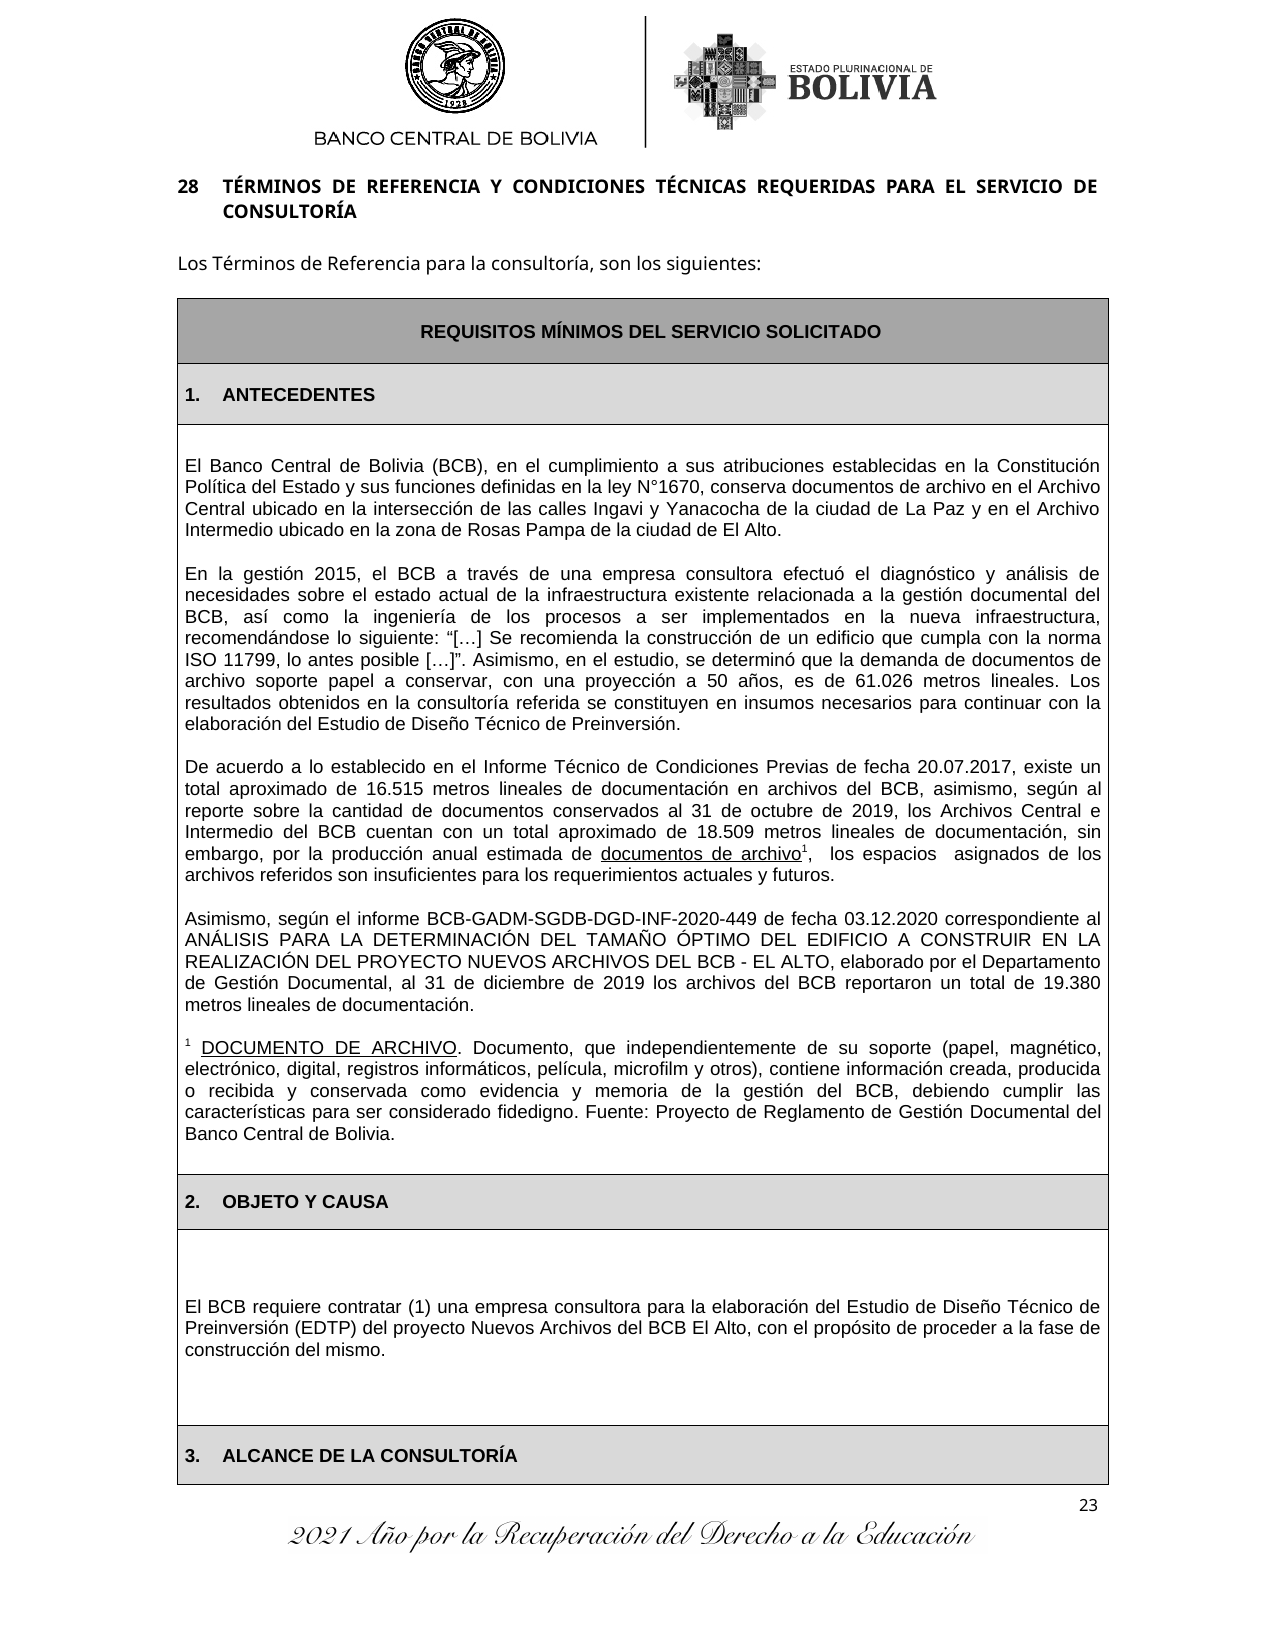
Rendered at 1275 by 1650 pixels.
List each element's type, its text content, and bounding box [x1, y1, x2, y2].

table_cell OBJETO Y CAUSA [178, 1175, 1108, 1229]
picture [287, 1516, 988, 1554]
table_cell ANTECEDENTES [178, 364, 1108, 424]
table_cell El BCB requiere contratar (1) una empresa consultora para la elaboración del Estudio de Diseño Técnico de Preinversión (EDTP) del proyecto Nuevos Archivos del BCB El Alto, con el propósito de proceder a la fase de construcción del mismo. [178, 1230, 1108, 1425]
table_header REQUISITOS MÍNIMOS DEL SERVICIO SOLICITADO [178, 299, 1108, 363]
picture [6, 3, 1268, 167]
table_cell ALCANCE DE LA CONSULTORÍA [178, 1426, 1108, 1484]
table_cell El Banco Central de Bolivia (BCB), en el cumplimiento a sus atribuciones establecidas en la Constitución Política del Estado y sus funciones definidas en la ley N°1670, conserva documentos de archivo en el Archivo Central ubicado en la intersección de las calles Ingavi y Yanacocha de la ciudad de La Paz y en el Archivo Intermedio ubicado en la zona de Rosas Pampa de la ciudad de El Alto. En la gestión 2015, el BCB a través de una empresa consultora efectuó el diagnóstico y análisis de necesidades sobre el estado actual de la infraestructura existente relacionada a la gestión documental del BCB, así como la ingeniería de los procesos a ser implementados en la nueva infraestructura, recomendándose lo siguiente: “[…] Se recomienda la construcción de un edificio que cumpla con la norma ISO 11799, lo antes posible […]”. Asimismo, en el estudio, se determinó que la demanda de documentos de archivo soporte papel a conservar, con una proyección a 50 años, es de 61.026 metros lineales. Los resultados obtenidos en la consultoría referida se constituyen en insumos necesarios para continuar con la elaboración del Estudio de Diseño Técnico de Preinversión. De acuerdo a lo establecido en el Informe Técnico de Condiciones Previas de fecha 20.07.2017, existe un total aproximado de 16.515 metros lineales de documentación en archivos del BCB, asimismo, según al reporte sobre la cantidad de documentos conservados al 31 de octubre de 2019, los Archivos Central e Intermedio del BCB cuentan con un total aproximado de 18.509 metros lineales de documentación, sin embargo, por la producción anual estimada de documentos de archivo1, los espacios asignados de los archivos referidos son insuficientes para los requerimientos actuales y futuros. Asimismo, según el informe BCB-GADM-SGDB-DGD-INF-2020-449 de fecha 03.12.2020 correspondiente al ANÁLISIS PARA LA DETERMINACIÓN DEL TAMAÑO ÓPTIMO DEL EDIFICIO A CONSTRUIR EN LA REALIZACIÓN DEL PROYECTO NUEVOS ARCHIVOS DEL BCB - EL ALTO, elaborado por el Departamento de Gestión Documental, al 31 de diciembre de 2019 los archivos del BCB reportaron un total de 19.380 metros lineales de documentación. 1 DOCUMENTO DE ARCHIVO. Documento, que independientemente de su soporte (papel, magnético, electrónico, digital, registros informáticos, película, microfilm y otros), contiene información creada, producida o recibida y conservada como evidencia y memoria de la gestión del BCB, debiendo cumplir las características para ser considerado fidedigno. Fuente: Proyecto de Reglamento de Gestión Documental del Banco Central de Bolivia. [178, 425, 1108, 1174]
title TÉRMINOS DE REFERENCIA Y CONDICIONES TÉCNICAS REQUERIDAS PARA EL SERVICIO DE CONSULTORÍA [177, 167, 1098, 224]
text Los Términos de Referencia para la consultoría, son los siguientes: [177, 250, 1098, 275]
